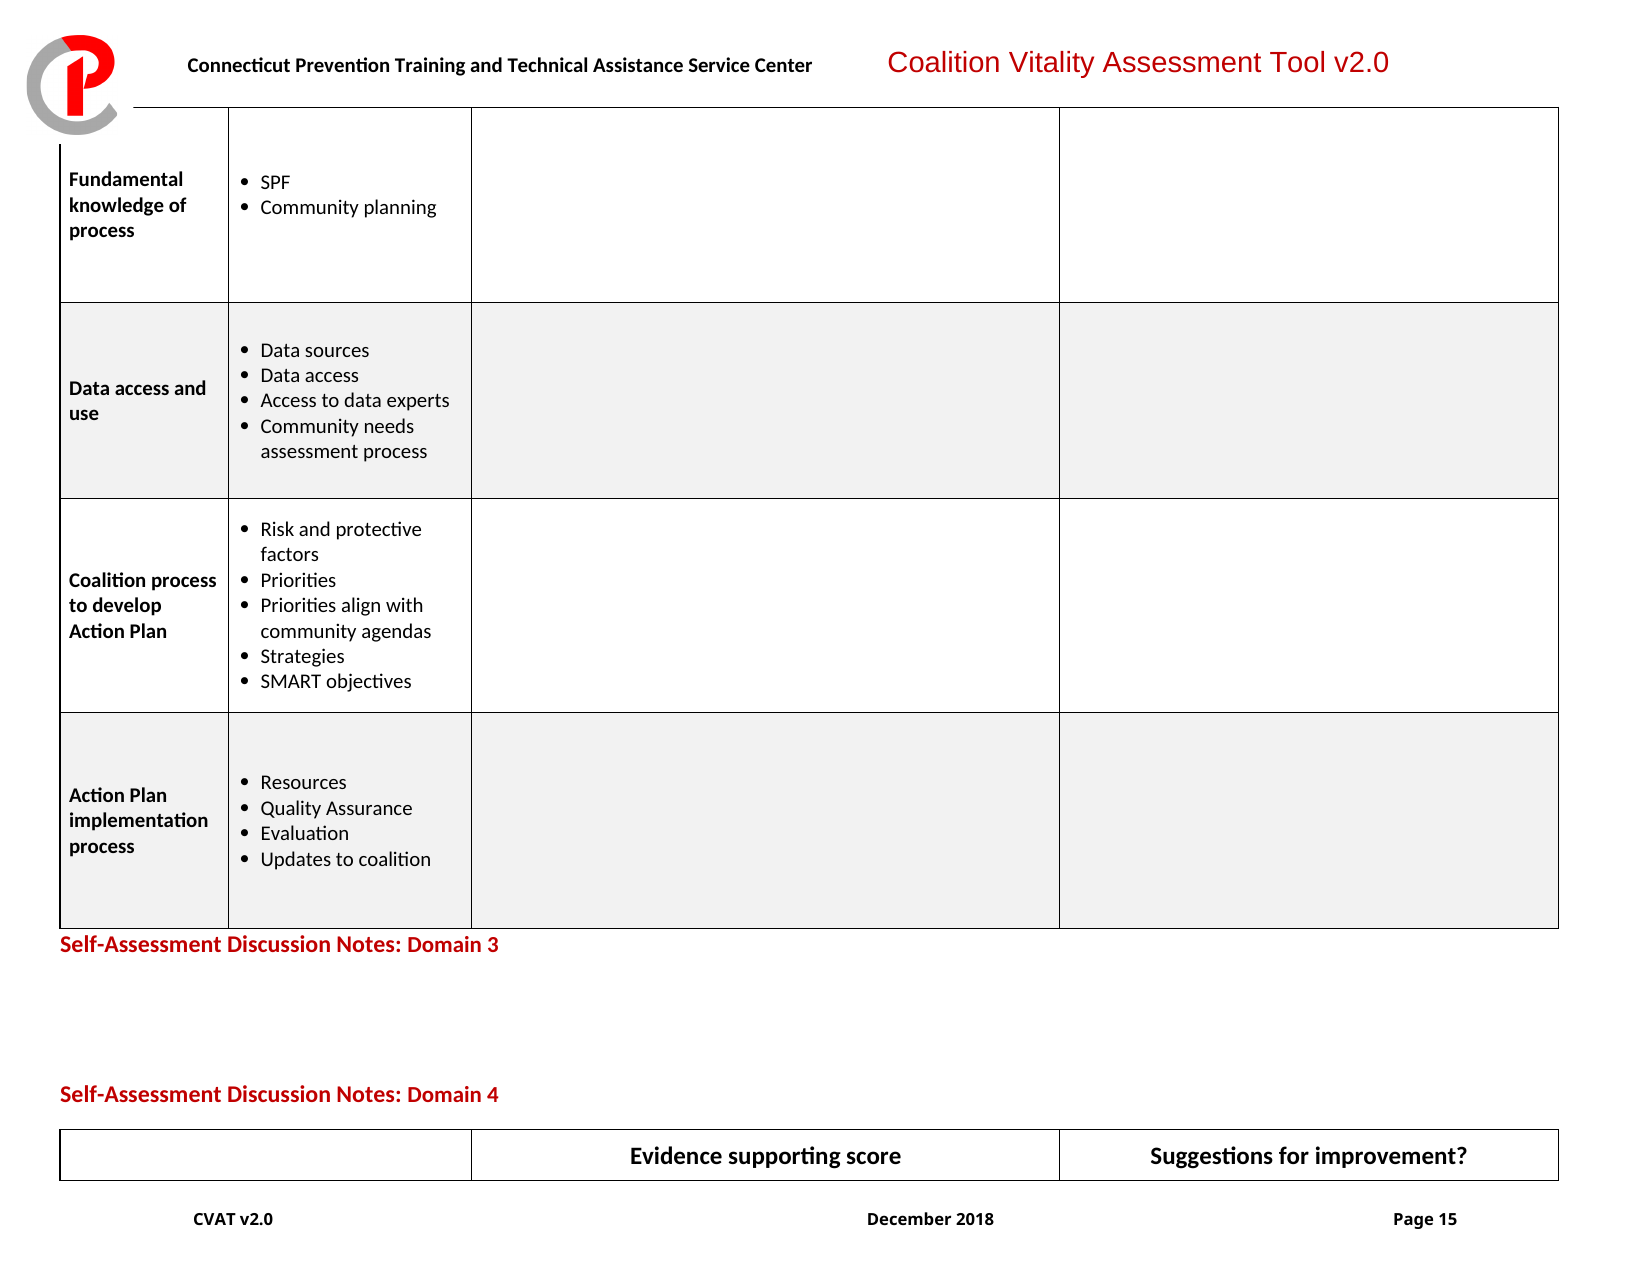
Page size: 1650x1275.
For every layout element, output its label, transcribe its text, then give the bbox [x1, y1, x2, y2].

table_cell [472, 499, 1059, 712]
table_header [61, 1130, 471, 1180]
table_cell [472, 303, 1059, 498]
table_cell [472, 108, 1059, 302]
text Self-Assessment Discussion Notes: Domain 3 [60, 929, 1590, 958]
table_cell Coalition process to develop Action Plan [61, 499, 228, 712]
table_cell Resources Quality Assurance Evaluation Updates to coalition [229, 713, 471, 928]
table_cell SPF Community planning [229, 108, 471, 302]
table_cell [1060, 499, 1558, 712]
table_cell Data access and use [61, 303, 228, 498]
text Self-Assessment Discussion Notes: Domain 4 [60, 1079, 1590, 1108]
table_cell [1060, 303, 1558, 498]
table_header Suggestions for improvement? [1060, 1130, 1558, 1180]
table_cell Data sources Data access Access to data experts Community needs assessment process [229, 303, 471, 498]
table_cell Fundamental knowledge of process [61, 108, 228, 302]
table_cell [472, 713, 1059, 928]
table_cell Action Plan implementation process [61, 713, 228, 928]
picture [26, 35, 118, 135]
table_cell [1060, 713, 1558, 928]
table_cell [1060, 108, 1558, 302]
table_header Evidence supporting score [472, 1130, 1059, 1180]
table_cell Risk and protective factors Priorities Priorities align with community agendas Strategies SMART objectives [229, 499, 471, 712]
